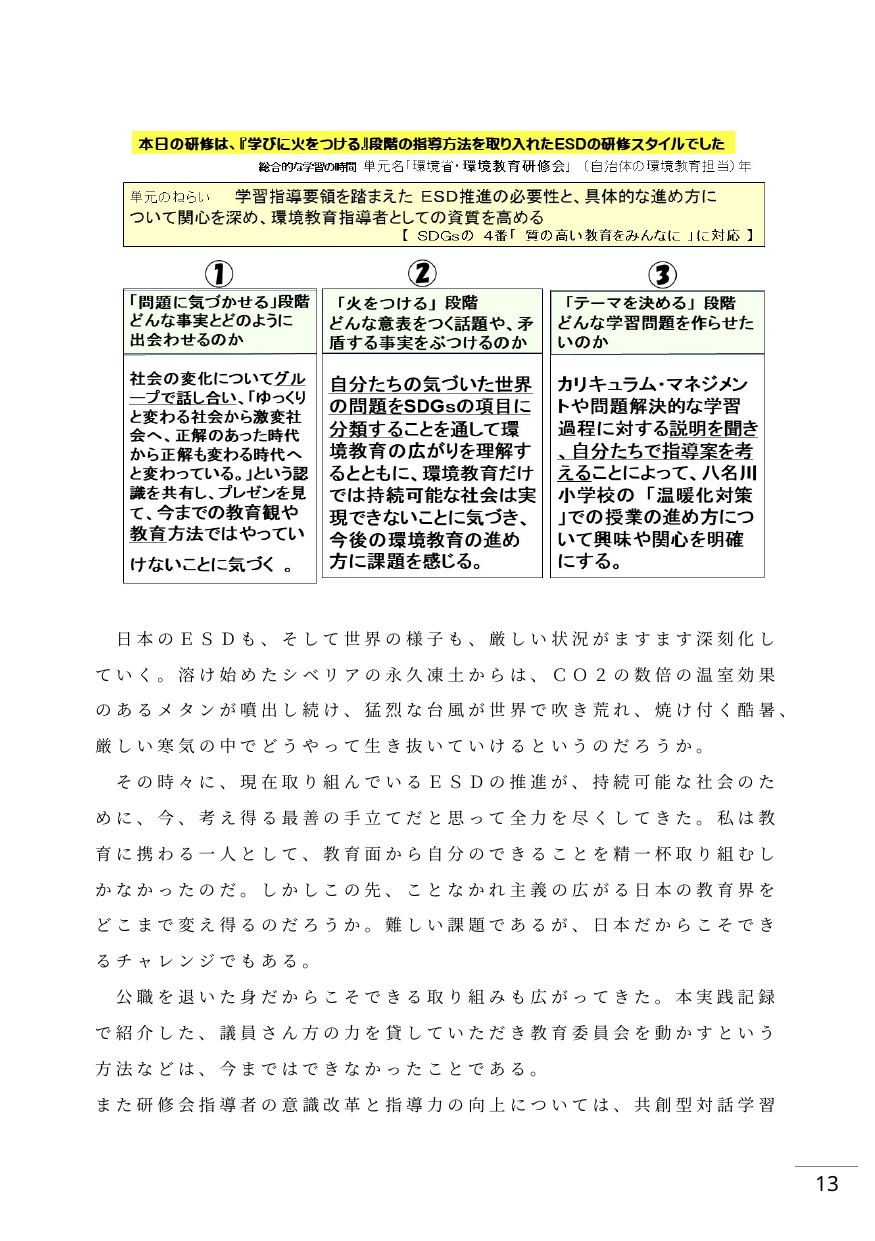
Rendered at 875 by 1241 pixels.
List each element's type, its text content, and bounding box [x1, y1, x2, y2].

text その時々に、現在取り組んでいるＥＳＤの推進が、持続可能な社会のために、今、考え得る最善の手立てだと思って全力を尽くしてきた。私は教育に携わる一人として、教育面から自分のできることを精一杯取り組むしかなかったのだ。しかしこの先、ことなかれ主義の広がる日本の教育界をどこまで変え得るのだろうか。難しい課題であるが、日本だからこそできるチャレンジでもある。 [95, 763, 779, 978]
text 日本のＥＳＤも、そして世界の様子も、厳しい状況がますます深刻化していく。溶け始めたシベリアの永久凍土からは、ＣＯ２の数倍の温室効果のあるメタンが噴出し続け、猛烈な台風が世界で吹き荒れ、焼け付く酷暑、厳しい寒気の中でどうやって生き抜いていけるというのだろうか。 [95, 620, 779, 763]
text 公職を退いた身だからこそできる取り組みも広がってきた。本実践記録で紹介した、議員さん方の力を貸していただき教育委員会を動かすという方法などは、今まではできなかったことである。 [95, 978, 779, 1086]
picture [95, 118, 798, 593]
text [95, 1086, 779, 1122]
